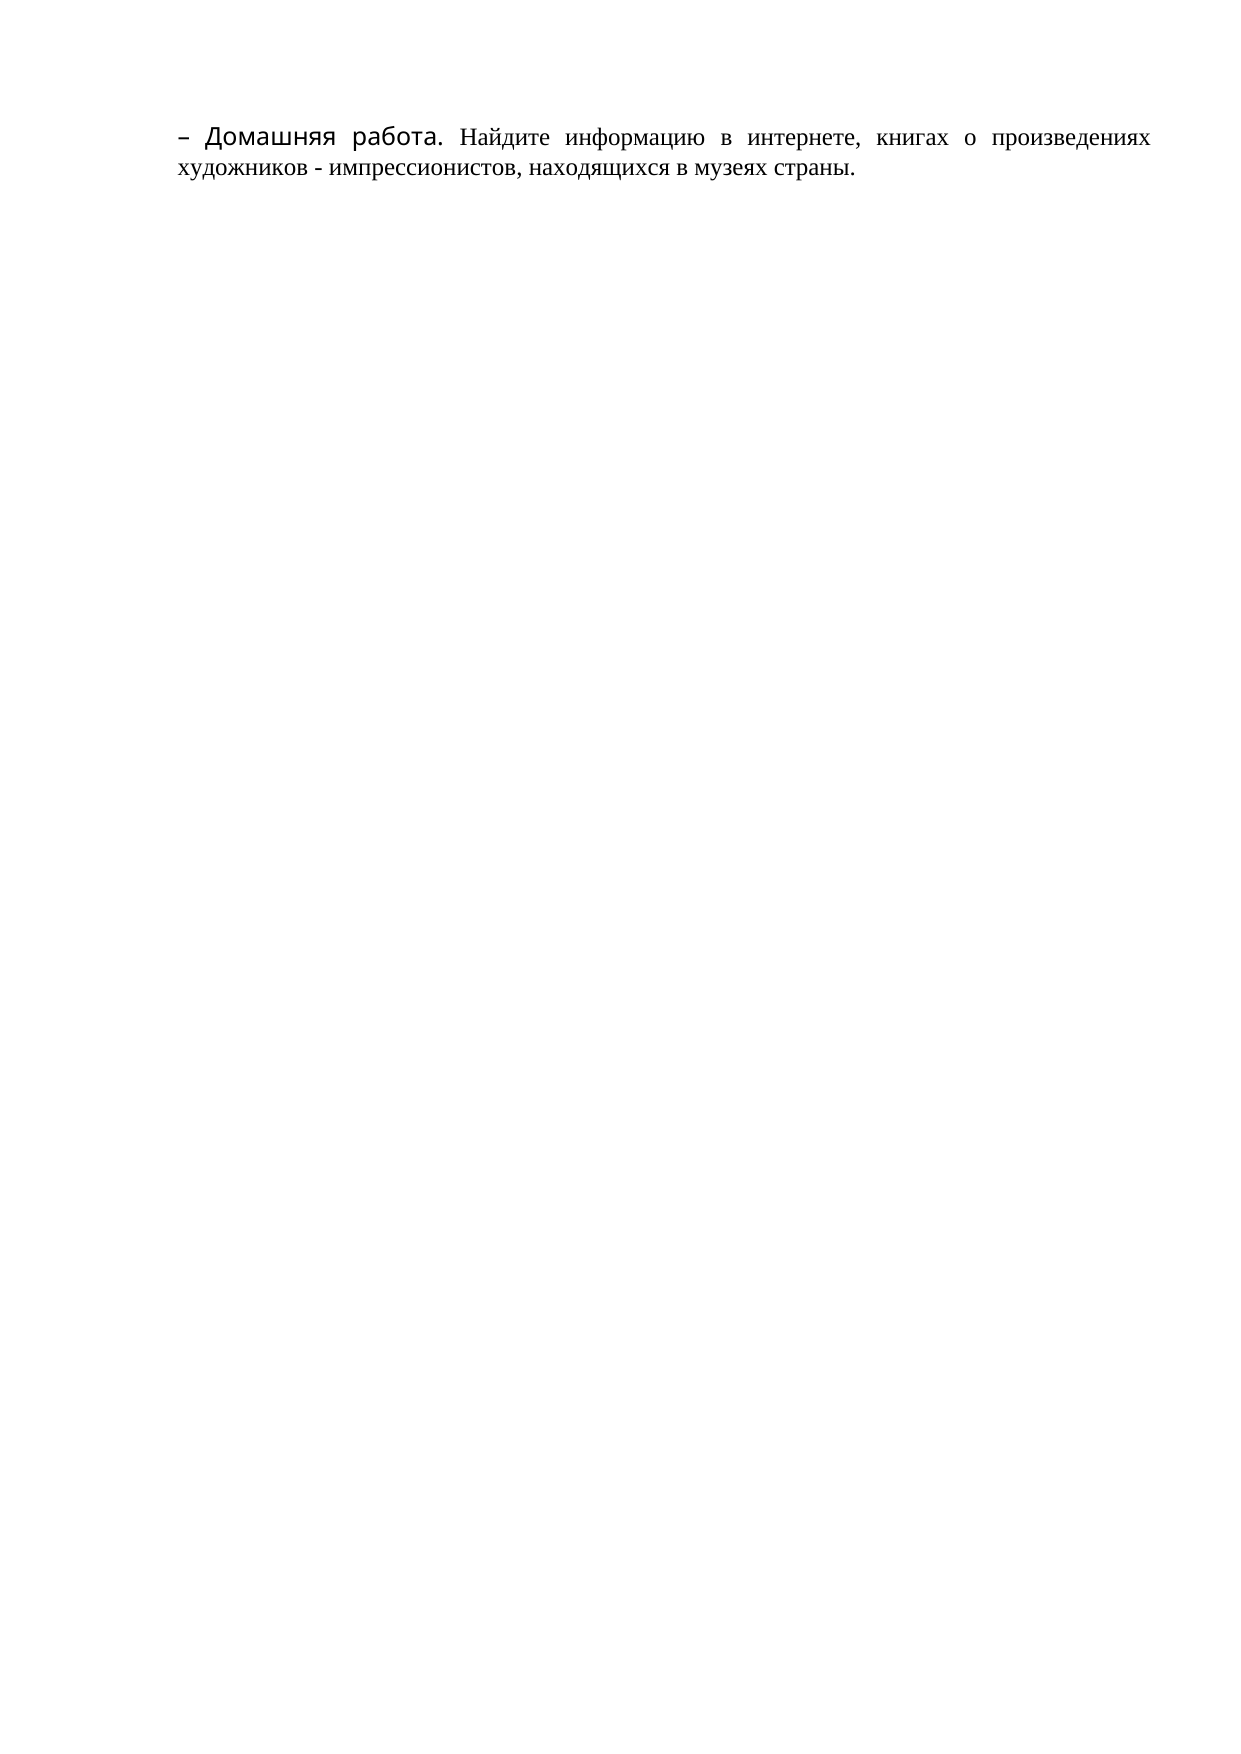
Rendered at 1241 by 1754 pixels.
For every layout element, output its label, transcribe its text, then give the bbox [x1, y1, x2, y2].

text – Домашняя работа. Найдите информацию в интернете, книгах о произведениях художников - импрессионистов, находящихся в музеях страны. [177, 118, 1152, 181]
